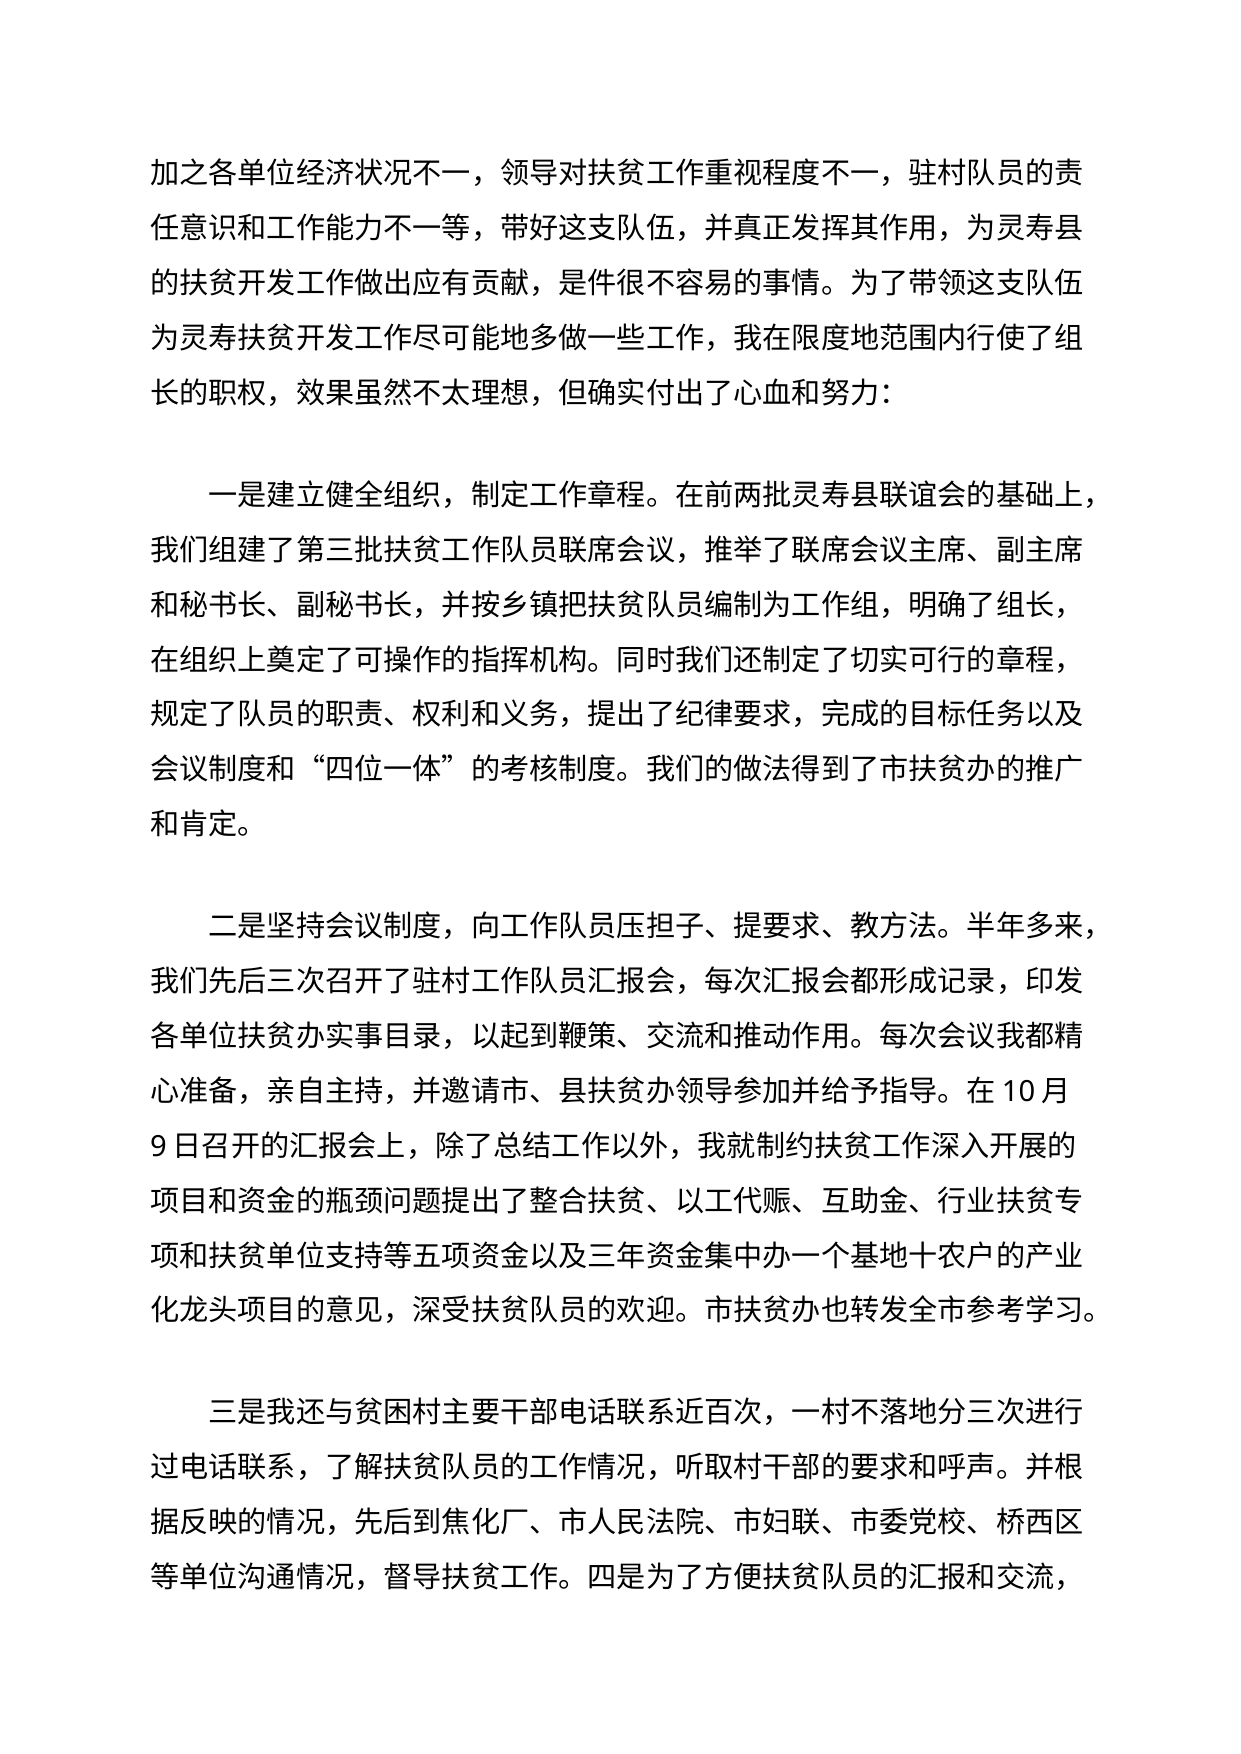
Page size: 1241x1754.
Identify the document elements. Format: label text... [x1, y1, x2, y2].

text 二是坚持会议制度，向工作队员压担子、提要求、教方法。半年多来，我们先后三次召开了驻村工作队员汇报会，每次汇报会都形成记录，印发各单位扶贫办实事目录，以起到鞭策、交流和推动作用。每次会议我都精心准备，亲自主持，并邀请市、县扶贫办领导参加并给予指导。在10月9日召开的汇报会上，除了总结工作以外，我就制约扶贫工作深入开展的项目和资金的瓶颈问题提出了整合扶贫、以工代赈、互助金、行业扶贫专项和扶贫单位支持等五项资金以及三年资金集中办一个基地十农户的产业化龙头项目的意见，深受扶贫队员的欢迎。市扶贫办也转发全市参考学习。 [150, 902, 1090, 1329]
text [150, 150, 1090, 412]
text 一是建立健全组织，制定工作章程。在前两批灵寿县联谊会的基础上，我们组建了第三批扶贫工作队员联席会议，推举了联席会议主席、副主席和秘书长、副秘书长，并按乡镇把扶贫队员编制为工作组，明确了组长，在组织上奠定了可操作的指挥机构。同时我们还制定了切实可行的章程，规定了队员的职责、权利和义务，提出了纪律要求，完成的目标任务以及会议制度和“四位一体”的考核制度。我们的做法得到了市扶贫办的推广和肯定。 [150, 471, 1090, 843]
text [150, 1389, 1090, 1596]
